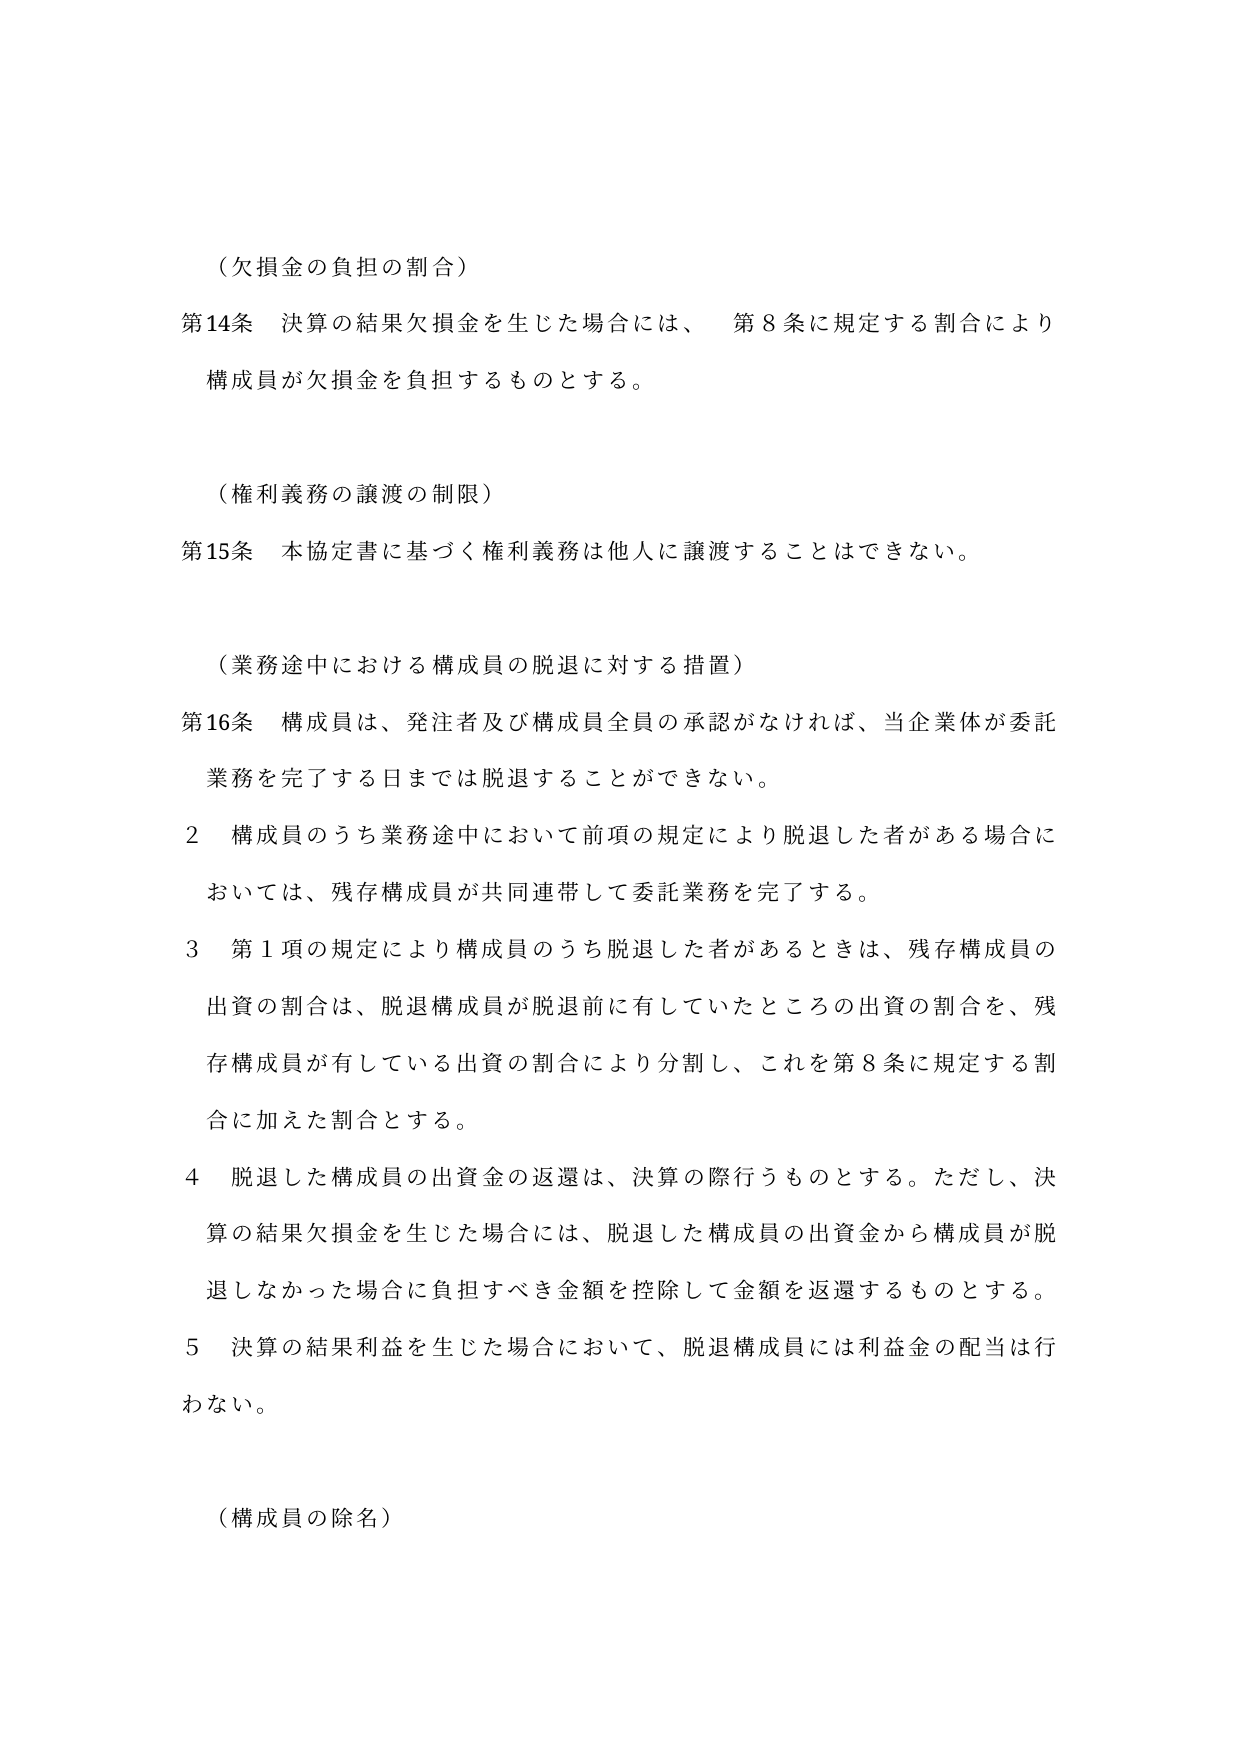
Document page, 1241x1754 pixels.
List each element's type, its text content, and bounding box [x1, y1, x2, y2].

text 第15条 本協定書に基づく権利義務は他人に譲渡することはできない。 [181, 521, 1059, 578]
text 第16条 構成員は、発注者及び構成員全員の承認がなければ、当企業体が委託業務を完了する日までは脱退することができない。 [181, 692, 1059, 806]
text （権利義務の譲渡の制限） [181, 464, 1059, 521]
text ３ 第１項の規定により構成員のうち脱退した者があるときは、残存構成員の出資の割合は、脱退構成員が脱退前に有していたところの出資の割合を、残存構成員が有している出資の割合により分割し、これを第８条に規定する割合に加えた割合とする。 [181, 919, 1059, 1147]
text ４ 脱退した構成員の出資金の返還は、決算の際行うものとする。ただし、決算の結果欠損金を生じた場合には、脱退した構成員の出資金から構成員が脱退しなかった場合に負担すべき金額を控除して金額を返還するものとする。 [181, 1147, 1059, 1318]
text ５ 決算の結果利益を生じた場合において、脱退構成員には利益金の配当は行わない。 [181, 1318, 1059, 1431]
text （構成員の除名） [181, 1488, 1059, 1545]
text （業務途中における構成員の脱退に対する措置） [181, 635, 1059, 692]
text ２ 構成員のうち業務途中において前項の規定により脱退した者がある場合においては、残存構成員が共同連帯して委託業務を完了する。 [181, 806, 1059, 919]
text 第14条 決算の結果欠損金を生じた場合には、 第８条に規定する割合により構成員が欠損金を負担するものとする。 [181, 294, 1059, 408]
text （欠損金の負担の割合） [181, 237, 1059, 294]
